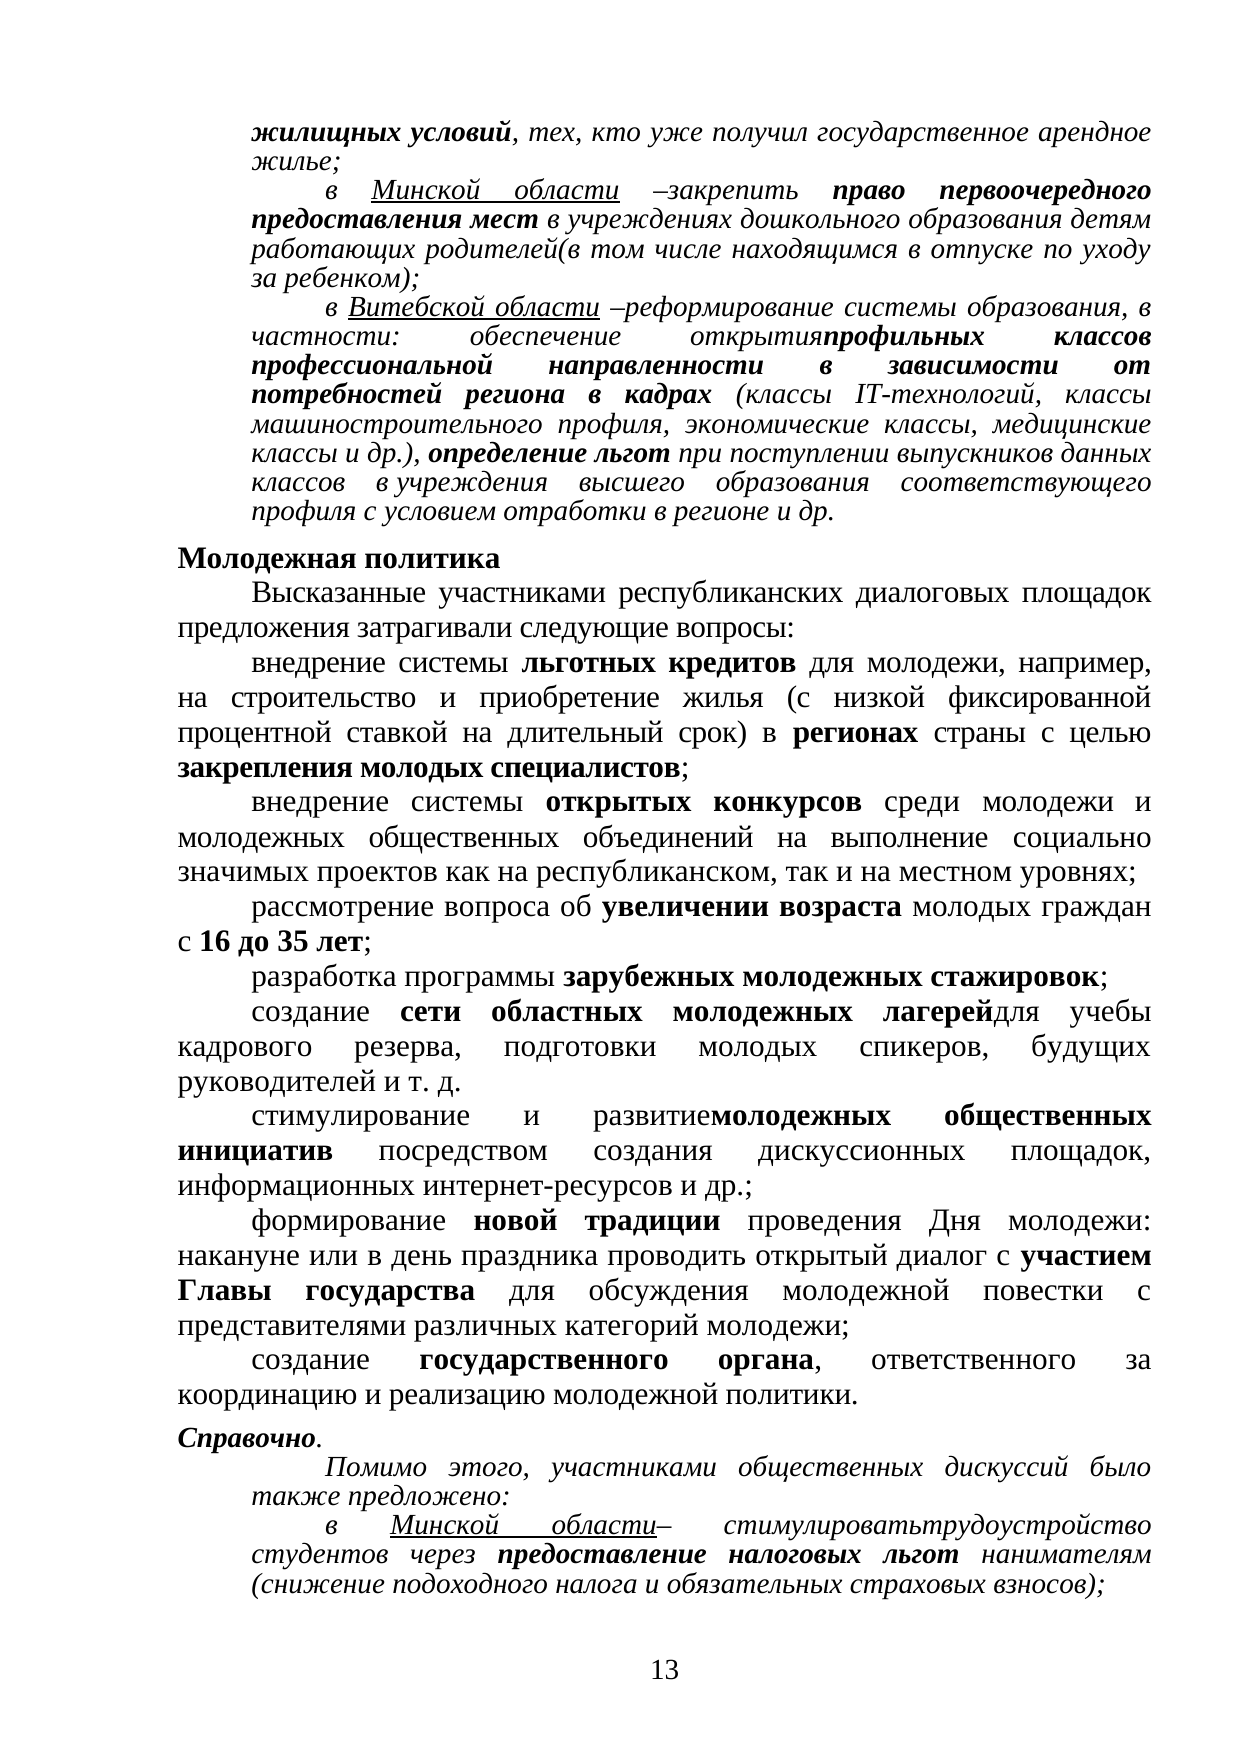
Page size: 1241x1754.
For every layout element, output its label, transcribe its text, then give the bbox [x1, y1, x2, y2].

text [251, 118, 1152, 176]
text Справочно. [177, 1424, 1152, 1453]
text формирование новой традиции проведения Дня молодежи: накануне или в день праздника проводить открытый диалог с участием Главы государства для обсуждения молодежной повестки с представителями различных категорий молодежи; [177, 1202, 1152, 1342]
text создание сети областных молодежных лагерейдля учебы кадрового резерва, подготовки молодых спикеров, будущих руководителей и т. д. [177, 993, 1152, 1098]
text создание государственного органа, ответственного за координацию и реализацию молодежной политики. [177, 1342, 1152, 1411]
text рассмотрение вопроса об увеличении возраста молодых граждан с 16 до 35 лет; [177, 889, 1152, 958]
text внедрение системы открытых конкурсов среди молодежи и молодежных общественных объединений на выполнение социально значимых проектов как на республиканском, так и на местном уровнях; [177, 784, 1152, 889]
text разработка программы зарубежных молодежных стажировок; [177, 958, 1152, 993]
text в Минской области –закрепить право первоочередного предоставления мест в учреждениях дошкольного образования детям работающих родителей(в том числе находящимся в отпуске по уходу за ребенком); [251, 176, 1152, 293]
text Высказанные участниками республиканских диалоговых площадок предложения затрагивали следующие вопросы: [177, 575, 1152, 644]
text Помимо этого, участниками общественных дискуссий было также предложено: [251, 1453, 1152, 1511]
text Молодежная политика [177, 539, 1152, 575]
text стимулирование и развитиемолодежных общественных инициатив посредством создания дискуссионных площадок, информационных интернет-ресурсов и др.; [177, 1098, 1152, 1202]
text в Минской области– стимулироватьтрудоустройство студентов через предоставление налоговых льгот нанимателям (снижение подоходного налога и обязательных страховых взносов); [251, 1511, 1152, 1599]
text внедрение системы льготных кредитов для молодежи, например, на строительство и приобретение жилья (с низкой фиксированной процентной ставкой на длительный срок) в регионах страны с целью закрепления молодых специалистов; [177, 644, 1152, 784]
text в Витебской области –реформирование системы образования, в частности: обеспечение открытияпрофильных классов профессиональной направленности в зависимости от потребностей региона в кадрах (классы IT-технологий, классы машиностроительного профиля, экономические классы, медицинские классы и др.), определение льгот при поступлении выпускников данных классов в учреждения высшего образования соответствующего профиля с условием отработки в регионе и др. [251, 293, 1152, 526]
